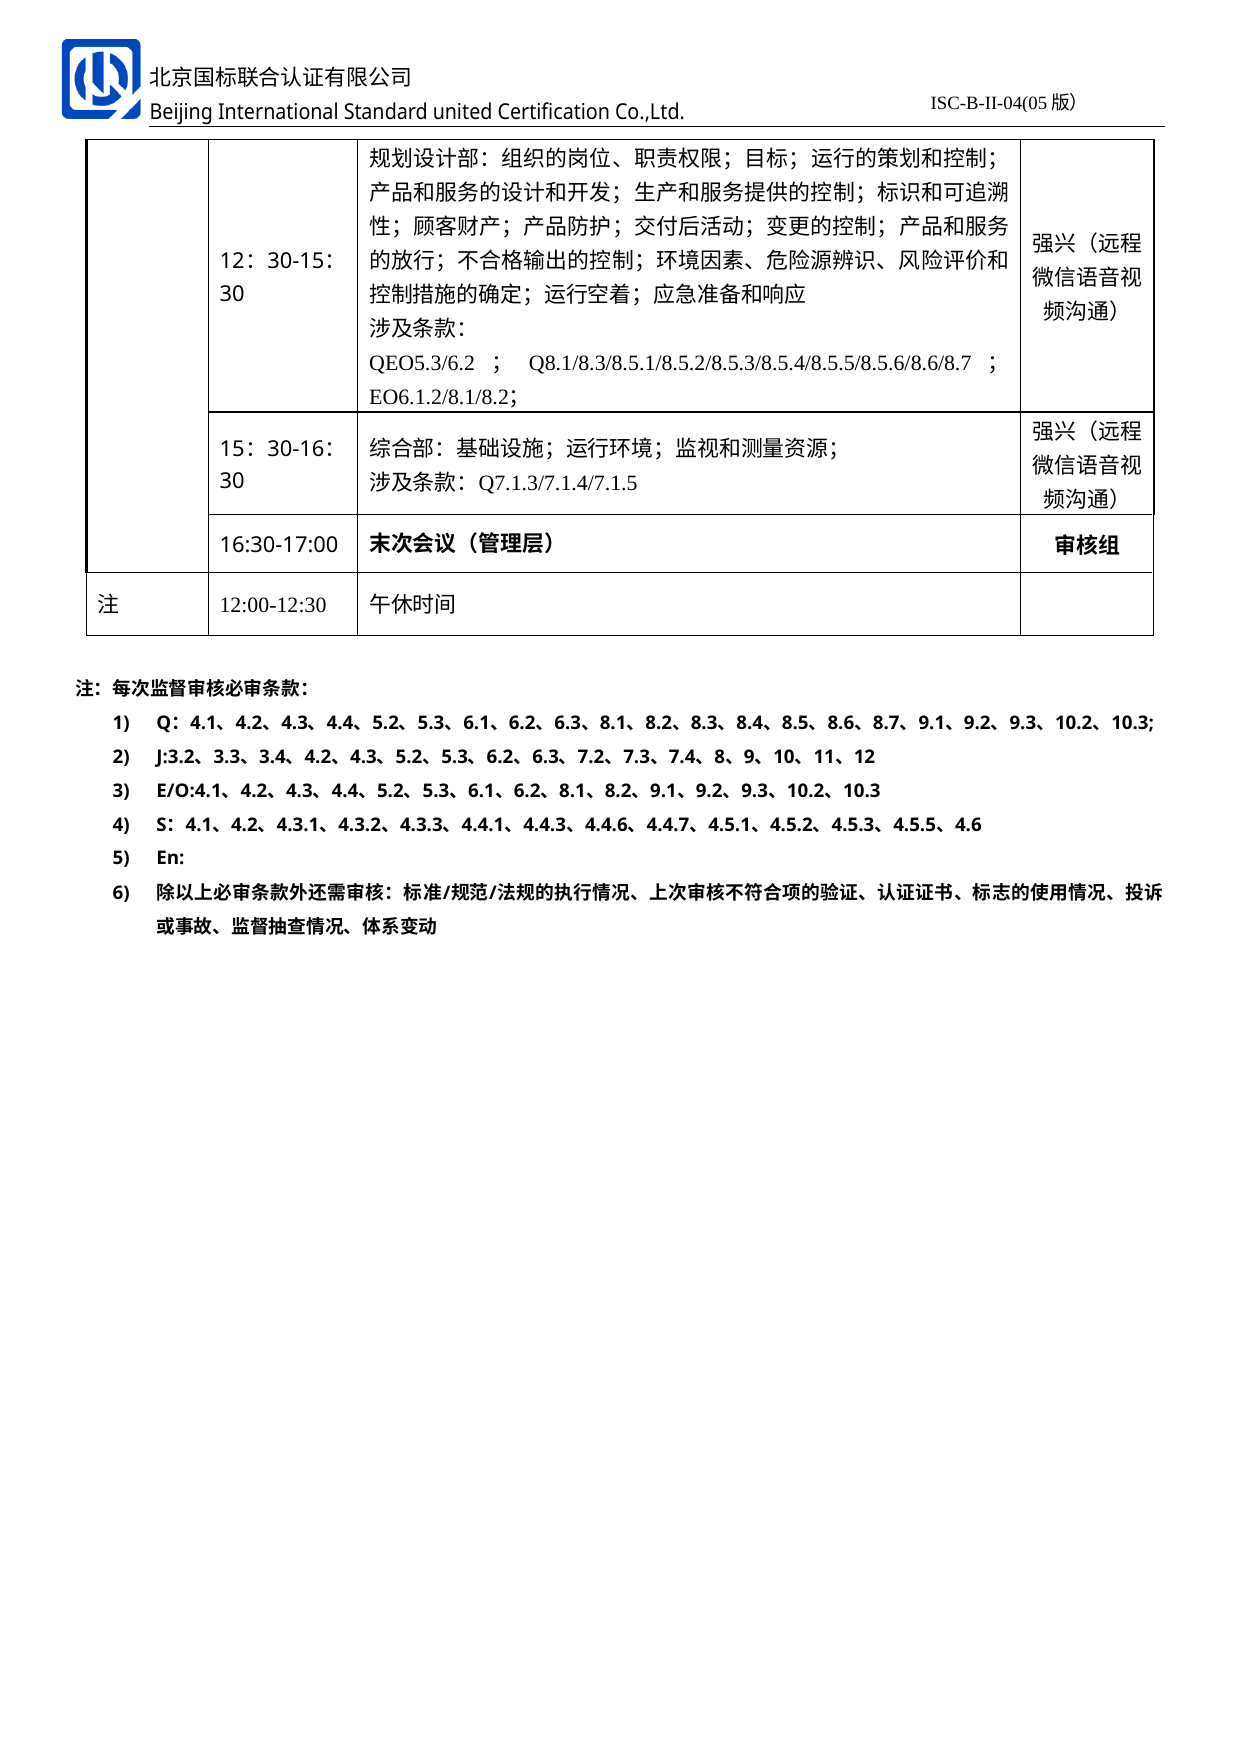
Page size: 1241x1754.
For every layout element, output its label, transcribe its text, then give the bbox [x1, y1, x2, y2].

list Q：4.1、4.2、4.3、4.4、5.2、5.3、6.1、6.2、6.3、8.1、8.2、8.3、8.4、8.5、8.6、8.7、9.1、9.2、9.3、10.2、10.3; [112, 704, 1165, 738]
table_cell 16:30-17:00 [209, 515, 357, 572]
table_cell 注 [87, 573, 208, 635]
table_cell [1021, 572, 1153, 635]
list S：4.1、4.2、4.3.1、4.3.2、4.3.3、4.4.1、4.4.3、4.4.6、4.4.7、4.5.1、4.5.2、4.5.3、4.5.5、4.6 [112, 806, 1165, 840]
list E/O:4.1、4.2、4.3、4.4、5.2、5.3、6.1、6.2、8.1、8.2、9.1、9.2、9.3、10.2、10.3 [112, 772, 1165, 806]
list En: [112, 840, 1165, 874]
table_cell 12:00-12:30 [209, 573, 357, 635]
table_cell 12：30-15：30 [209, 140, 357, 411]
table_cell 综合部：基础设施；运行环境；监视和测量资源； 涉及条款：Q7.1.3/7.1.4/7.1.5 [358, 413, 1020, 514]
list J:3.2、3.3、3.4、4.2、4.3、5.2、5.3、6.2、6.3、7.2、7.3、7.4、8、9、10、11、12 [112, 738, 1165, 772]
text 注：每次监督审核必审条款： [75, 670, 1165, 704]
table_cell 规划设计部：组织的岗位、职责权限；目标；运行的策划和控制；产品和服务的设计和开发；生产和服务提供的控制；标识和可追溯性；顾客财产；产品防护；交付后活动；变更的控制；产品和服务的放行；不合格输出的控制；环境因素、危险源辨识、风险评价和控制措施的确定；运行空着；应急准备和响应 涉及条款： QEO5.3/6.2；Q8.1/8.3/8.5.1/8.5.2/8.5.3/8.5.4/8.5.5/8.5.6/8.6/8.7；EO6.1.2/8.1/8.2； [358, 140, 1020, 411]
table_cell 审核组 [1021, 514, 1153, 572]
table_cell 末次会议（管理层） [358, 515, 1020, 572]
list 除以上必审条款外还需审核：标准/规范/法规的执行情况、上次审核不符合项的验证、认证证书、标志的使用情况、投诉或事故、监督抽查情况、体系变动 [112, 874, 1165, 942]
table_cell 强兴（远程微信语音视频沟通） [1021, 140, 1153, 411]
picture [61, 39, 141, 119]
table_cell 15：30-16：30 [209, 413, 357, 514]
table_cell 午休时间 [358, 573, 1020, 635]
table_cell 强兴（远程微信语音视频沟通） [1021, 413, 1153, 514]
